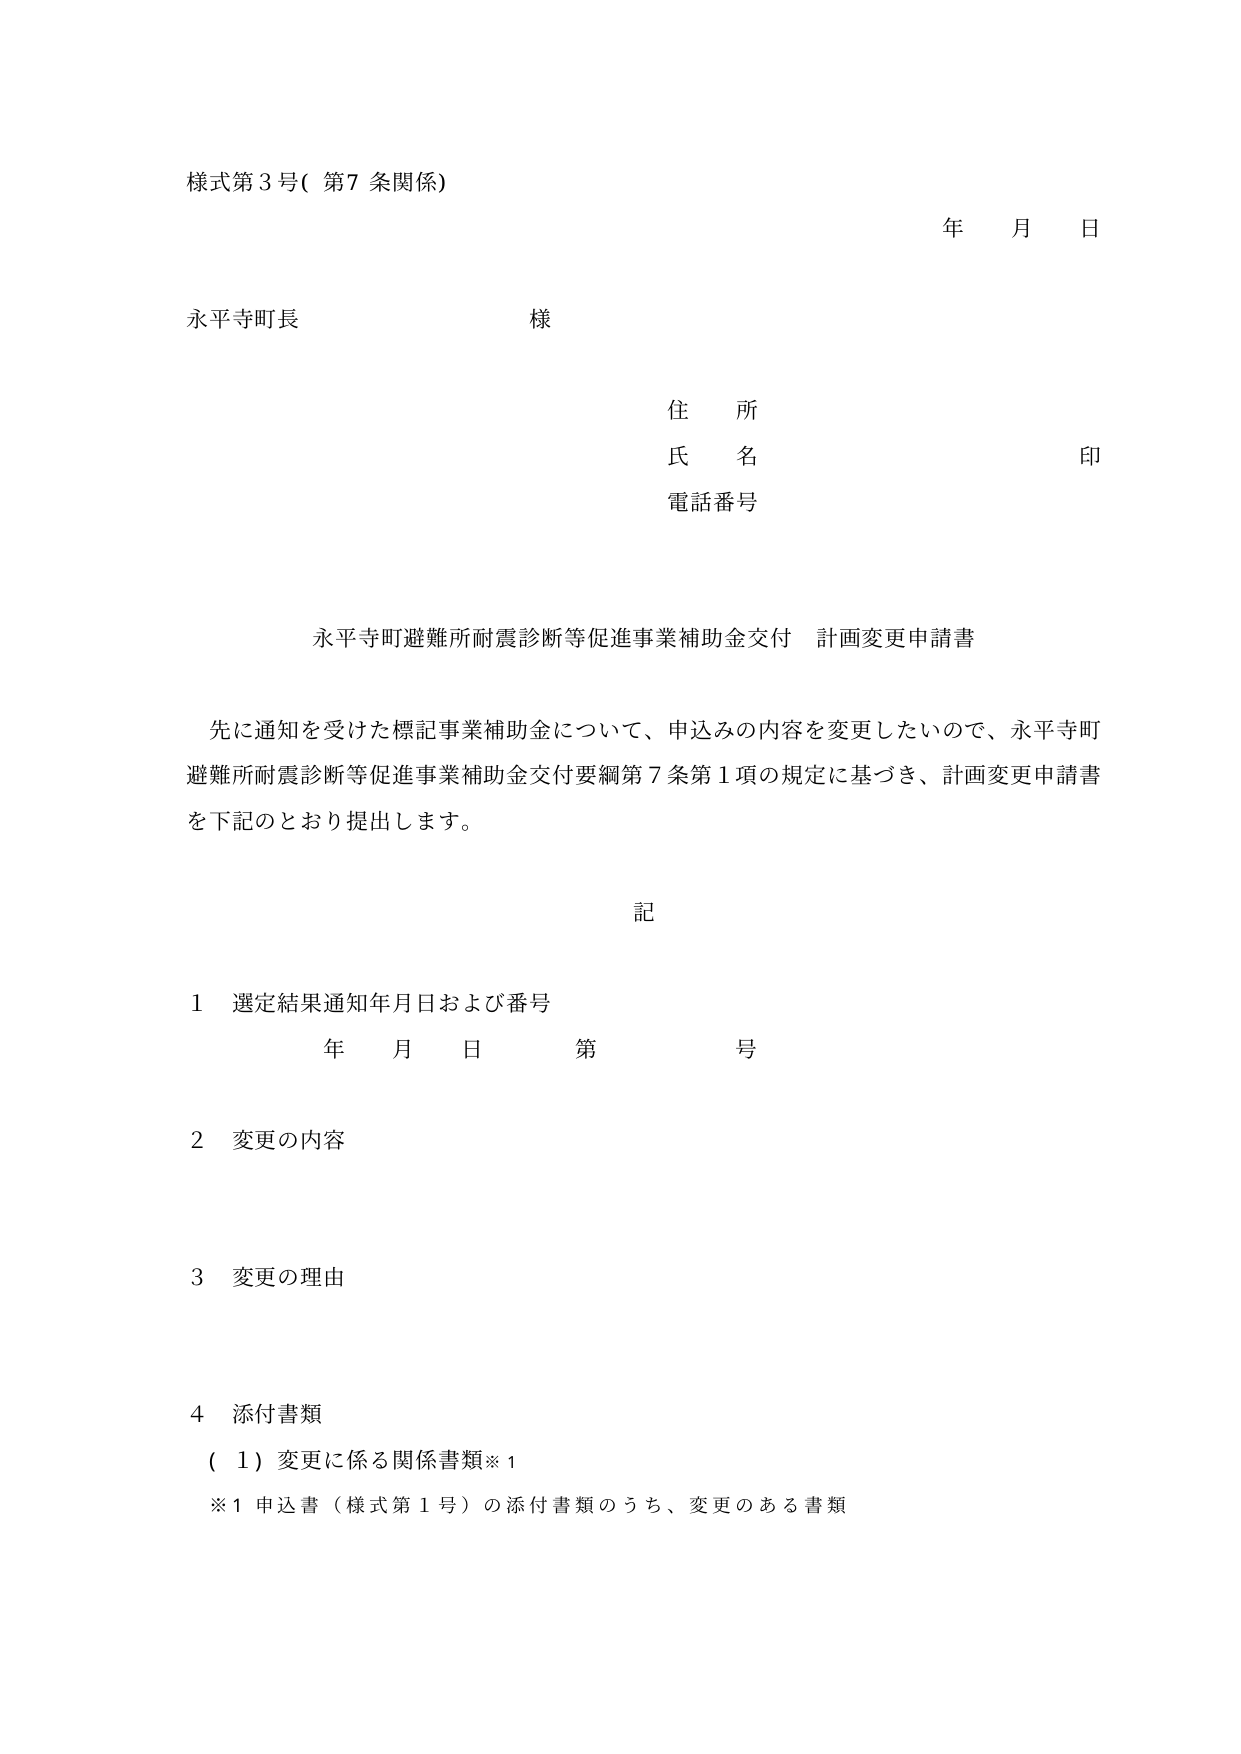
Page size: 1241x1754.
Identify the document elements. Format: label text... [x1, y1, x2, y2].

text 先に通知を受けた標記事業補助金について、申込みの内容を変更したいので、永平寺町避難所耐震診断等促進事業補助金交付要綱第７条第１項の規定に基づき、計画変更申請書を下記のとおり提出します。 [186, 706, 1103, 843]
text ４ 添付書類 [186, 1390, 1103, 1436]
text 永平寺町長 様 [186, 295, 1103, 341]
text 年 月 日 第 号 [186, 1025, 1103, 1071]
text 氏 名 印 [186, 432, 1103, 478]
subtitle 記 [186, 888, 1103, 934]
text ３ 変更の理由 [186, 1253, 1103, 1299]
text 住 所 [186, 386, 1103, 432]
text ２ 変更の内容 [186, 1116, 1103, 1162]
text (１) 変更に係る関係書類※1 [186, 1436, 1103, 1481]
text 永平寺町避難所耐震診断等促進事業補助金交付 計画変更申請書 [186, 614, 1103, 660]
text 年 月 日 [186, 204, 1103, 249]
text 様式第３号(第7条関係) [186, 158, 1103, 204]
text 電話番号 [186, 478, 1103, 523]
text １ 選定結果通知年月日および番号 [186, 979, 1103, 1025]
text ※1 申込書（様式第１号）の添付書類のうち、変更のある書類 [186, 1481, 1103, 1527]
